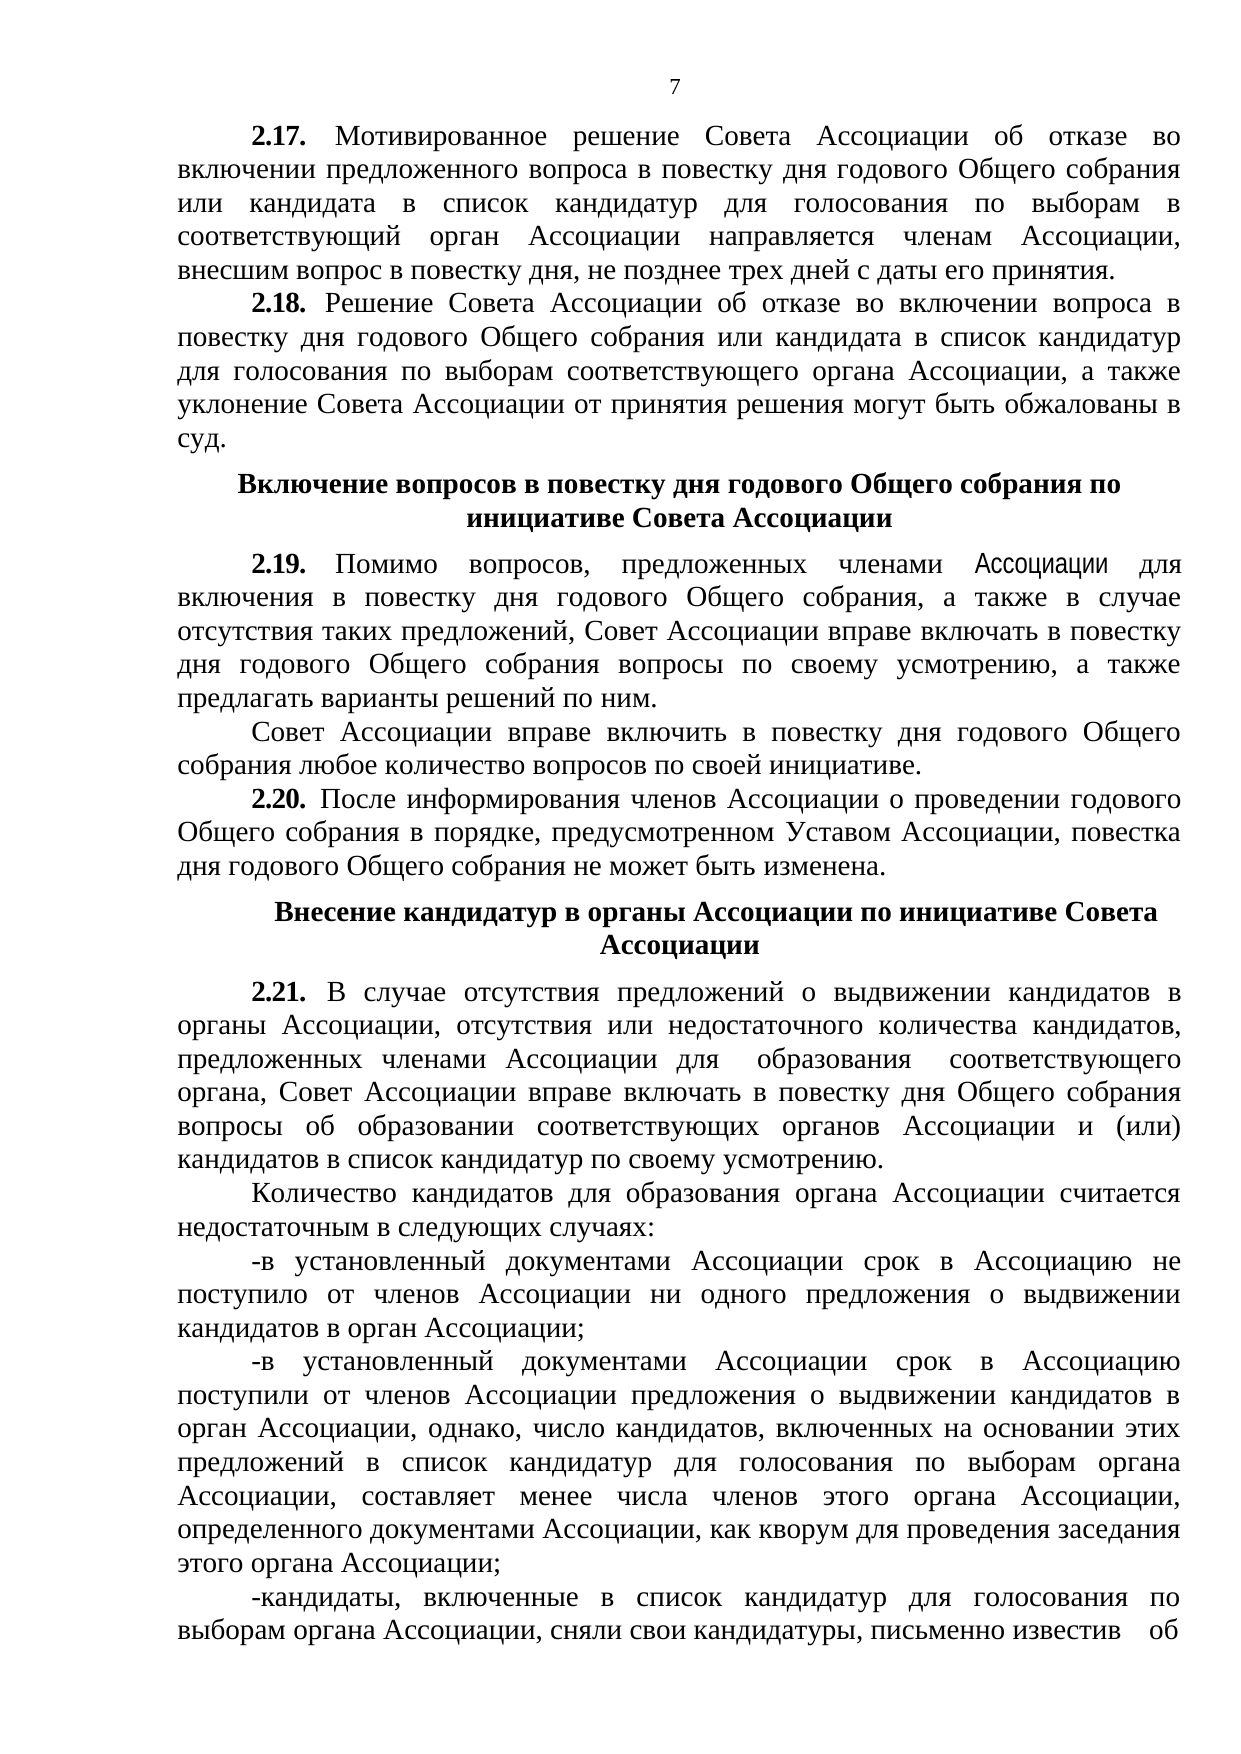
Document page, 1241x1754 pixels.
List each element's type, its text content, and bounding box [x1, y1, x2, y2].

list Мотивированное решение Совета Ассоциации об отказе во включении предложенного вопроса в повестку дня годового Общего собрания или кандидата в список кандидатур для голосования по выборам в соответствующий орган Ассоциации направляется членам Ассоциации, внесшим вопрос в повестку дня, не позднее трех дней с даты его принятия. [177, 118, 1182, 285]
subtitle Внесение кандидатур в органы Ассоциации по инициативе Совета [274, 894, 1181, 928]
list В случае отсутствия предложений о выдвижении кандидатов в органы Ассоциации, отсутствия или недостаточного количества кандидатов, предложенных членами Ассоциации для образования соответствующего органа, Совет Ассоциации вправе включать в повестку дня Общего собрания вопросы об образовании соответствующих органов Ассоциации и (или) кандидатов в список кандидатур по своему усмотрению. [177, 974, 1182, 1175]
list Помимо вопросов, предложенных членами Ассоциации для включения в повестку дня годового Общего собрания, а также в случае отсутствия таких предложений, Совет Ассоциации вправе включать в повестку дня годового Общего собрания вопросы по своему усмотрению, а также предлагать варианты решений по ним. [177, 546, 1182, 714]
list После информирования членов Ассоциации о проведении годового Общего собрания в порядке, предусмотренном Уставом Ассоциации, повестка дня годового Общего собрания не может быть изменена. [177, 781, 1182, 882]
text Количество кандидатов для образования органа Ассоциации считается недостаточным в следующих случаях: [177, 1175, 1181, 1242]
list Решение Совета Ассоциации об отказе во включении вопроса в повестку дня годового Общего собрания или кандидата в список кандидатур для голосования по выборам соответствующего органа Ассоциации, а также уклонение Совета Ассоциации от принятия решения могут быть обжалованы в суд. [177, 286, 1182, 453]
text -кандидаты, включенные в список кандидатур для голосования по выборам органа Ассоциации, сняли свои кандидатуры, письменно известив об [177, 1579, 1181, 1646]
text Совет Ассоциации вправе включить в повестку дня годового Общего собрания любое количество вопросов по своей инициативе. [177, 714, 1182, 781]
text Ассоциации [199, 928, 1160, 961]
text -в установленный документами Ассоциации срок в Ассоциацию поступили от членов Ассоциации предложения о выдвижении кандидатов в орган Ассоциации, однако, число кандидатов, включенных на основании этих предложений в список кандидатур для голосования по выборам органа Ассоциации, составляет менее числа членов этого органа Ассоциации, определенного документами Ассоциации, как кворум для проведения заседания этого органа Ассоциации; [177, 1343, 1182, 1578]
text -в установленный документами Ассоциации срок в Ассоциацию не поступило от членов Ассоциации ни одного предложения о выдвижении кандидатов в орган Ассоциации; [177, 1243, 1182, 1343]
subtitle Включение вопросов в повестку дня годового Общего собрания по инициативе Совета Ассоциации [199, 466, 1160, 533]
